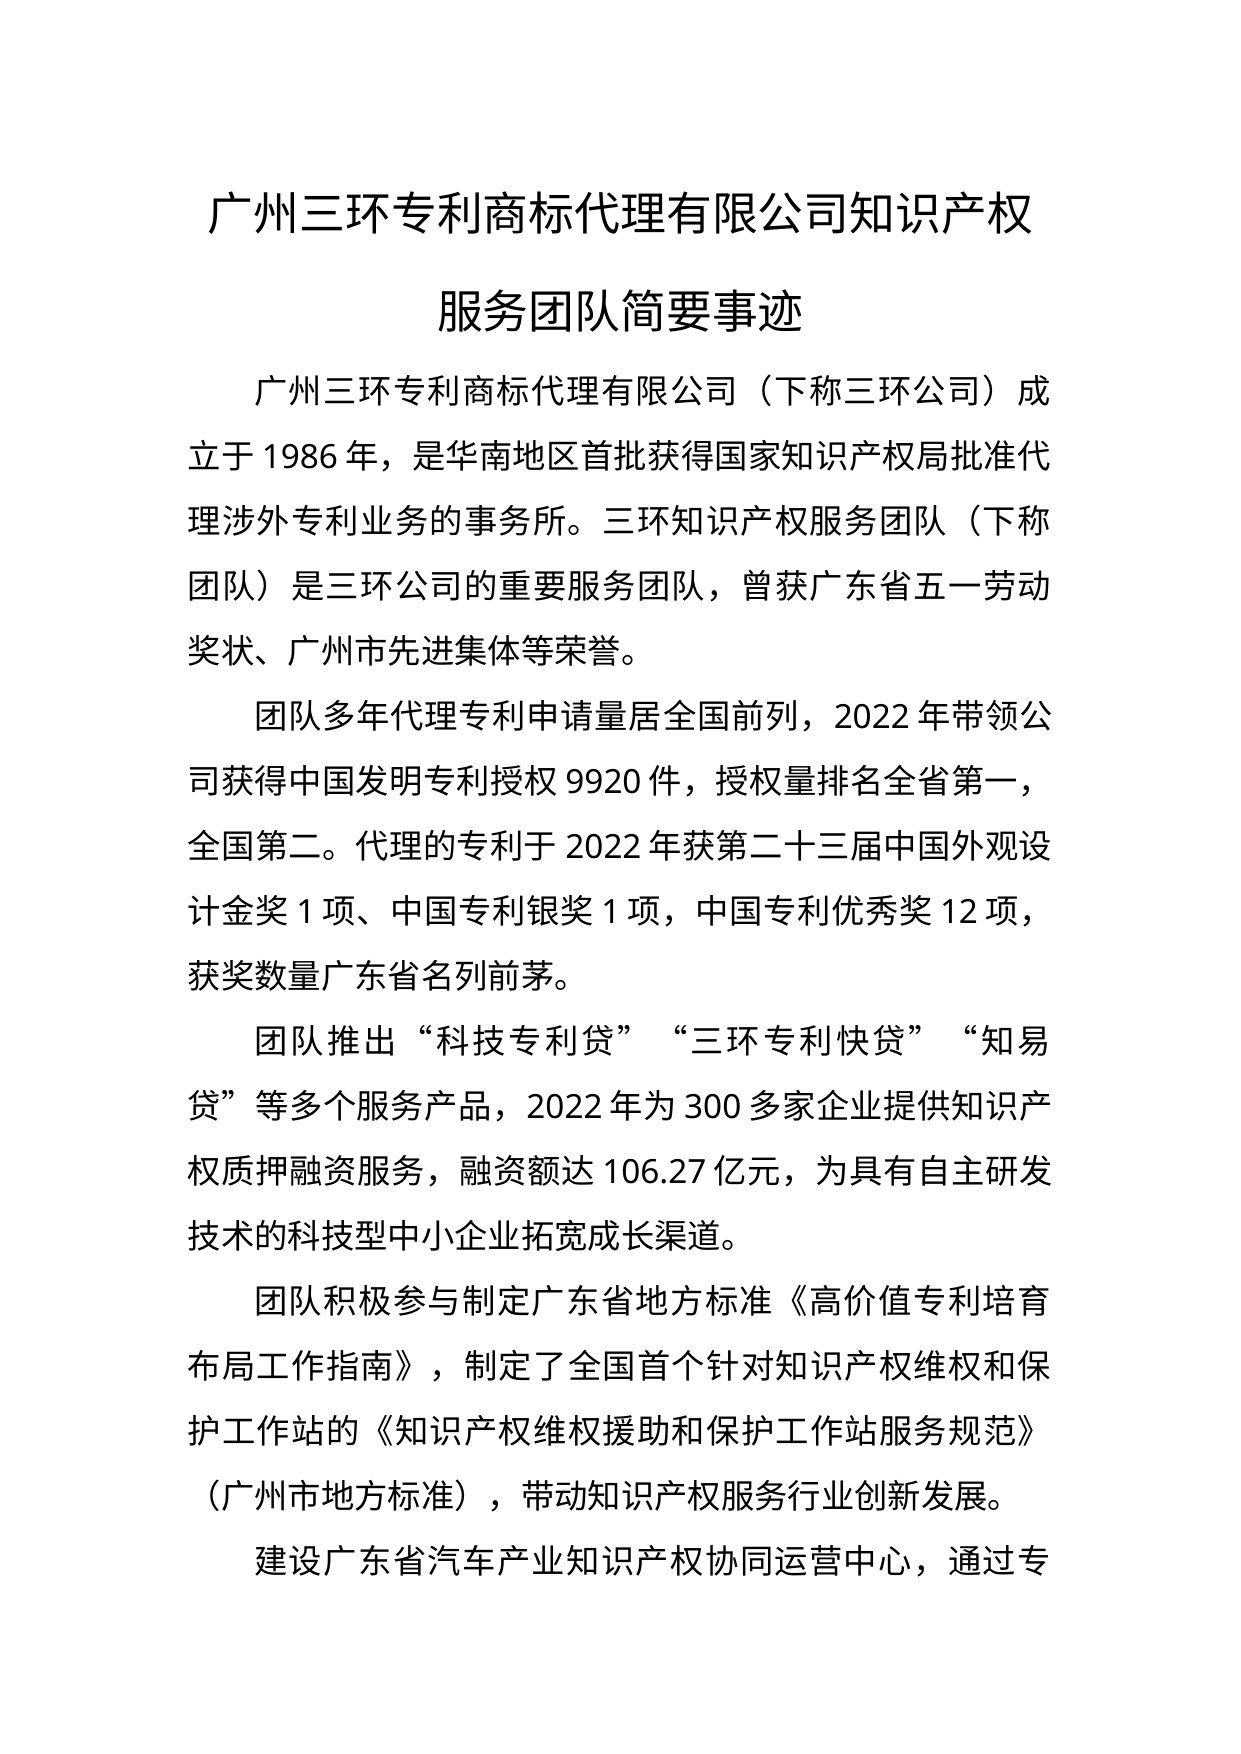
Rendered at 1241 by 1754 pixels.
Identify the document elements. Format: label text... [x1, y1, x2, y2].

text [187, 1527, 1053, 1592]
text 广州三环专利商标代理有限公司知识产权服务团队简要事迹 [187, 162, 1053, 357]
text 团队积极参与制定广东省地方标准《高价值专利培育布局工作指南》，制定了全国首个针对知识产权维权和保护工作站的《知识产权维权援助和保护工作站服务规范》（广州市地方标准），带动知识产权服务行业创新发展。 [187, 1267, 1053, 1527]
text 广州三环专利商标代理有限公司（下称三环公司）成立于1986年，是华南地区首批获得国家知识产权局批准代理涉外专利业务的事务所。三环知识产权服务团队（下称团队）是三环公司的重要服务团队，曾获广东省五一劳动奖状、广州市先进集体等荣誉。 [187, 357, 1053, 682]
text 团队推出“科技专利贷”“三环专利快贷”“知易贷”等多个服务产品，2022年为300多家企业提供知识产权质押融资服务，融资额达106.27亿元，为具有自主研发技术的科技型中小企业拓宽成长渠道。 [187, 1007, 1053, 1267]
text 团队多年代理专利申请量居全国前列，2022年带领公司获得中国发明专利授权9920件，授权量排名全省第一，全国第二。代理的专利于2022年获第二十三届中国外观设计金奖1项、中国专利银奖1项，中国专利优秀奖12项，获奖数量广东省名列前茅。 [187, 682, 1053, 1007]
